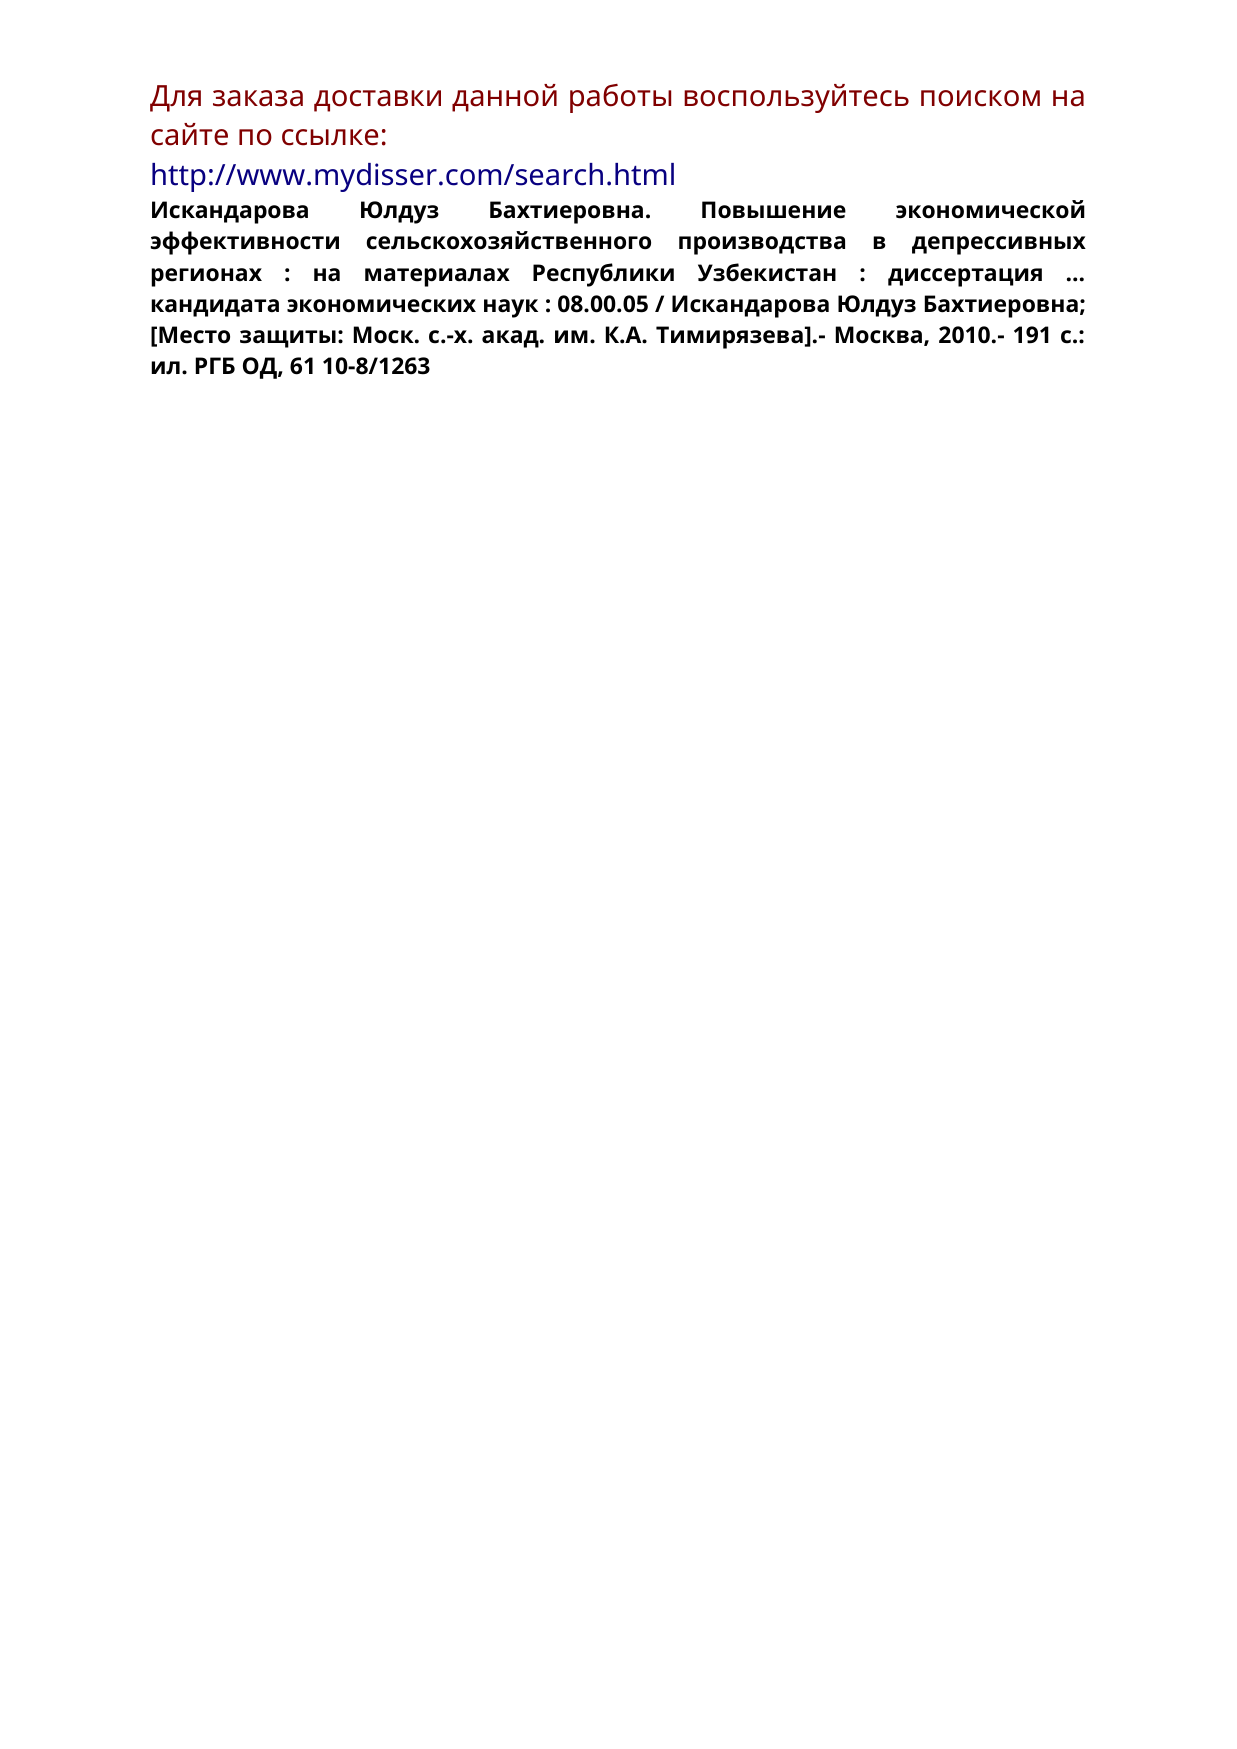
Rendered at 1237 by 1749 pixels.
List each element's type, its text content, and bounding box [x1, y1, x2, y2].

text Искандарова Юлдуз Бахтиеровна. Повышение экономической эффективности сельскохозяйственного производства в депрессивных регионах : на материалах Республики Узбекистан : диссертация ... кандидата экономических наук : 08.00.05 / Искандарова Юлдуз Бахтиеровна; [Место защиты: Моск. с.-х. акад. им. К.А. Тимирязева].- Москва, 2010.- 191 с.: ил. РГБ ОД, 61 10-8/1263 [150, 194, 1086, 382]
